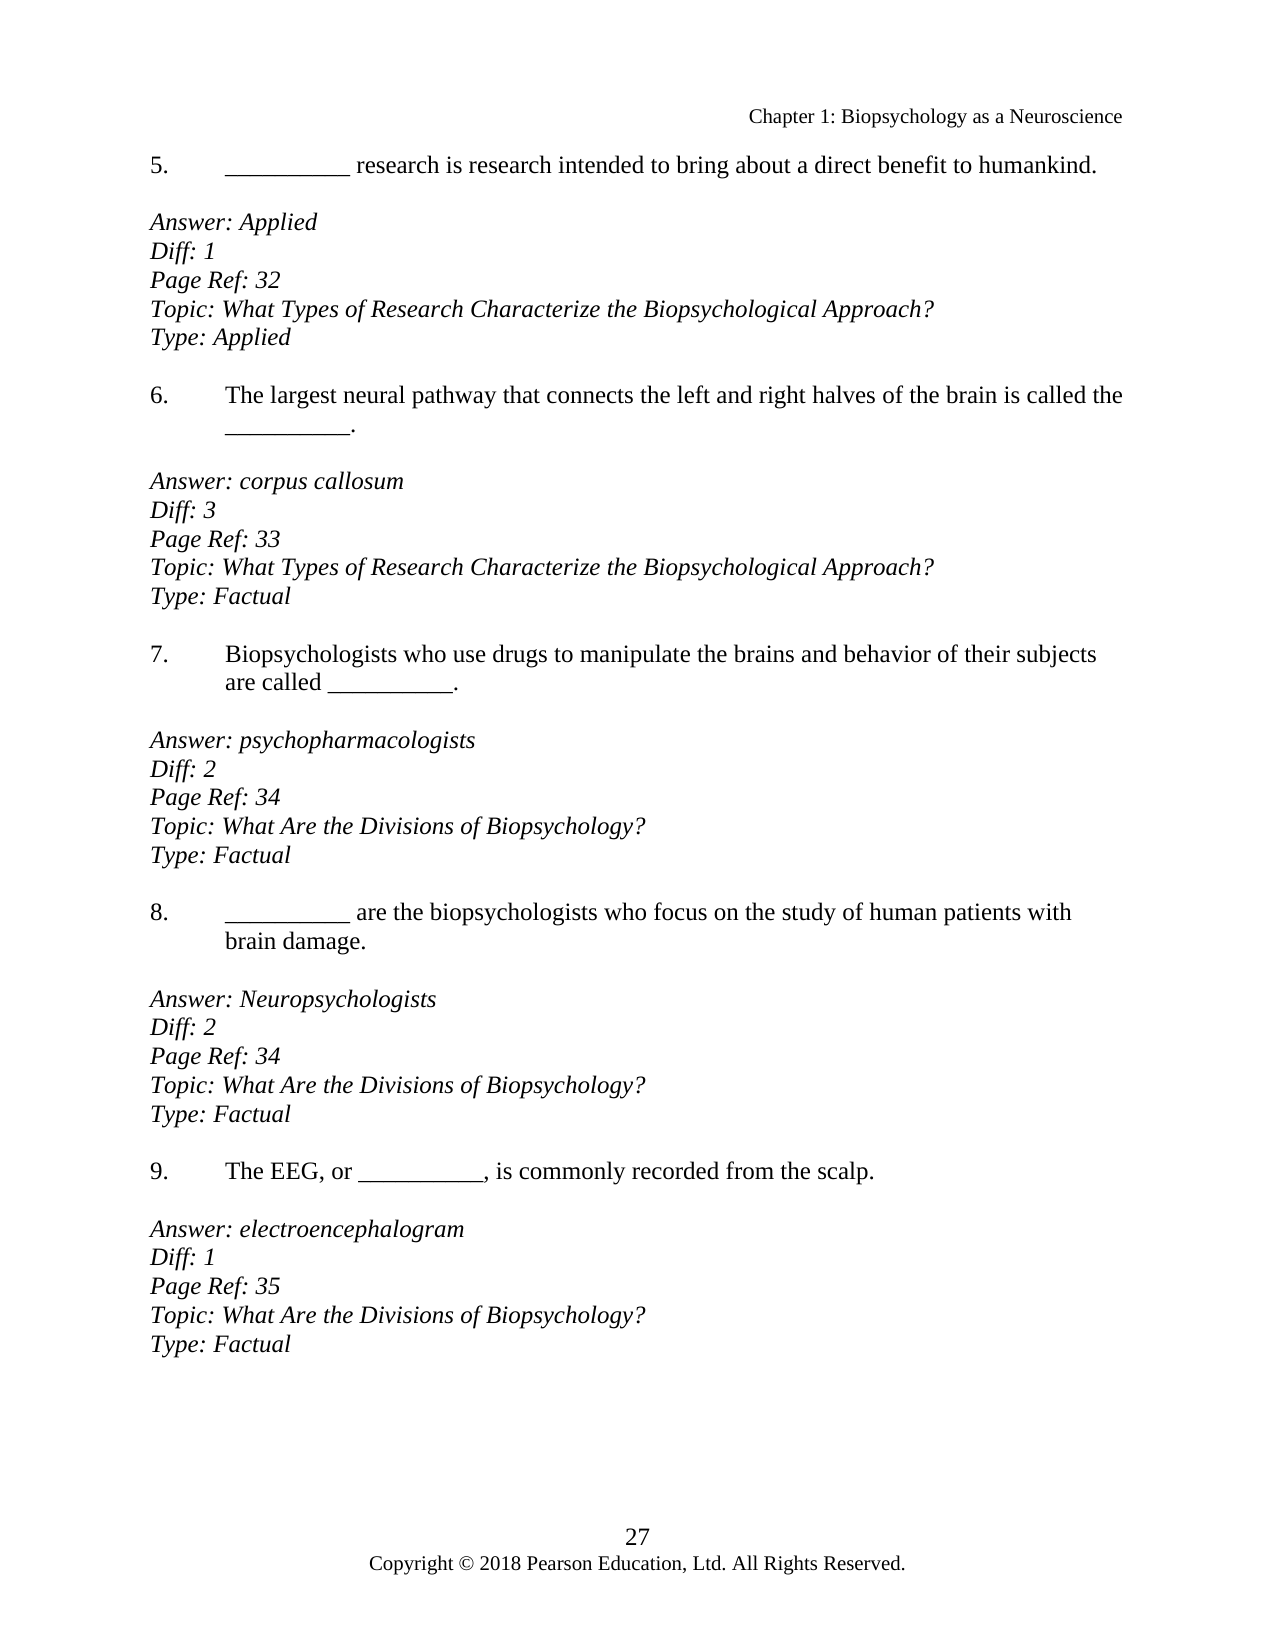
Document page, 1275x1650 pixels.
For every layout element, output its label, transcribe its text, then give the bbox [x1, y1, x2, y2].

text Page Ref: 34 [150, 1041, 1125, 1070]
text 5. __________ research is research intended to bring about a direct benefit to humankind. [150, 150, 1125, 179]
text 9. The EEG, or __________, is commonly recorded from the scalp. [150, 1156, 1125, 1185]
text Diff: 2 [150, 754, 1125, 782]
text Diff: 1 [150, 1242, 1125, 1271]
text Type: Applied [150, 322, 1125, 351]
text Answer: Neuropsychologists [150, 984, 1125, 1012]
text Diff: 2 [150, 1012, 1125, 1041]
text Page Ref: 33 [150, 524, 1125, 552]
text Type: Factual [150, 1099, 1125, 1127]
text 8. __________ are the biopsychologists who focus on the study of human patients with brain damage. [150, 897, 1125, 955]
text Answer: Applied [150, 207, 1125, 236]
text Page Ref: 34 [150, 782, 1125, 811]
text Diff: 3 [150, 495, 1125, 524]
text Type: Factual [150, 840, 1125, 869]
text Type: Factual [150, 1329, 1125, 1357]
text Page Ref: 32 [150, 265, 1125, 294]
text Topic: What Types of Research Characterize the Biopsychological Approach? [150, 552, 1125, 581]
text Answer: corpus callosum [150, 466, 1125, 495]
text Answer: electroencephalogram [150, 1214, 1125, 1242]
text Topic: What Are the Divisions of Biopsychology? [150, 1300, 1125, 1329]
text Topic: What Are the Divisions of Biopsychology? [150, 811, 1125, 840]
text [150, 294, 1125, 322]
text 7. Biopsychologists who use drugs to manipulate the brains and behavior of their subjects are called __________. [150, 639, 1125, 696]
text Type: Factual [150, 581, 1125, 610]
text 6. The largest neural pathway that connects the left and right halves of the brain is called the __________. [150, 380, 1125, 437]
text Topic: What Are the Divisions of Biopsychology? [150, 1070, 1125, 1099]
text Diff: 1 [150, 236, 1125, 265]
text Answer: psychopharmacologists [150, 725, 1125, 754]
text Page Ref: 35 [150, 1271, 1125, 1300]
